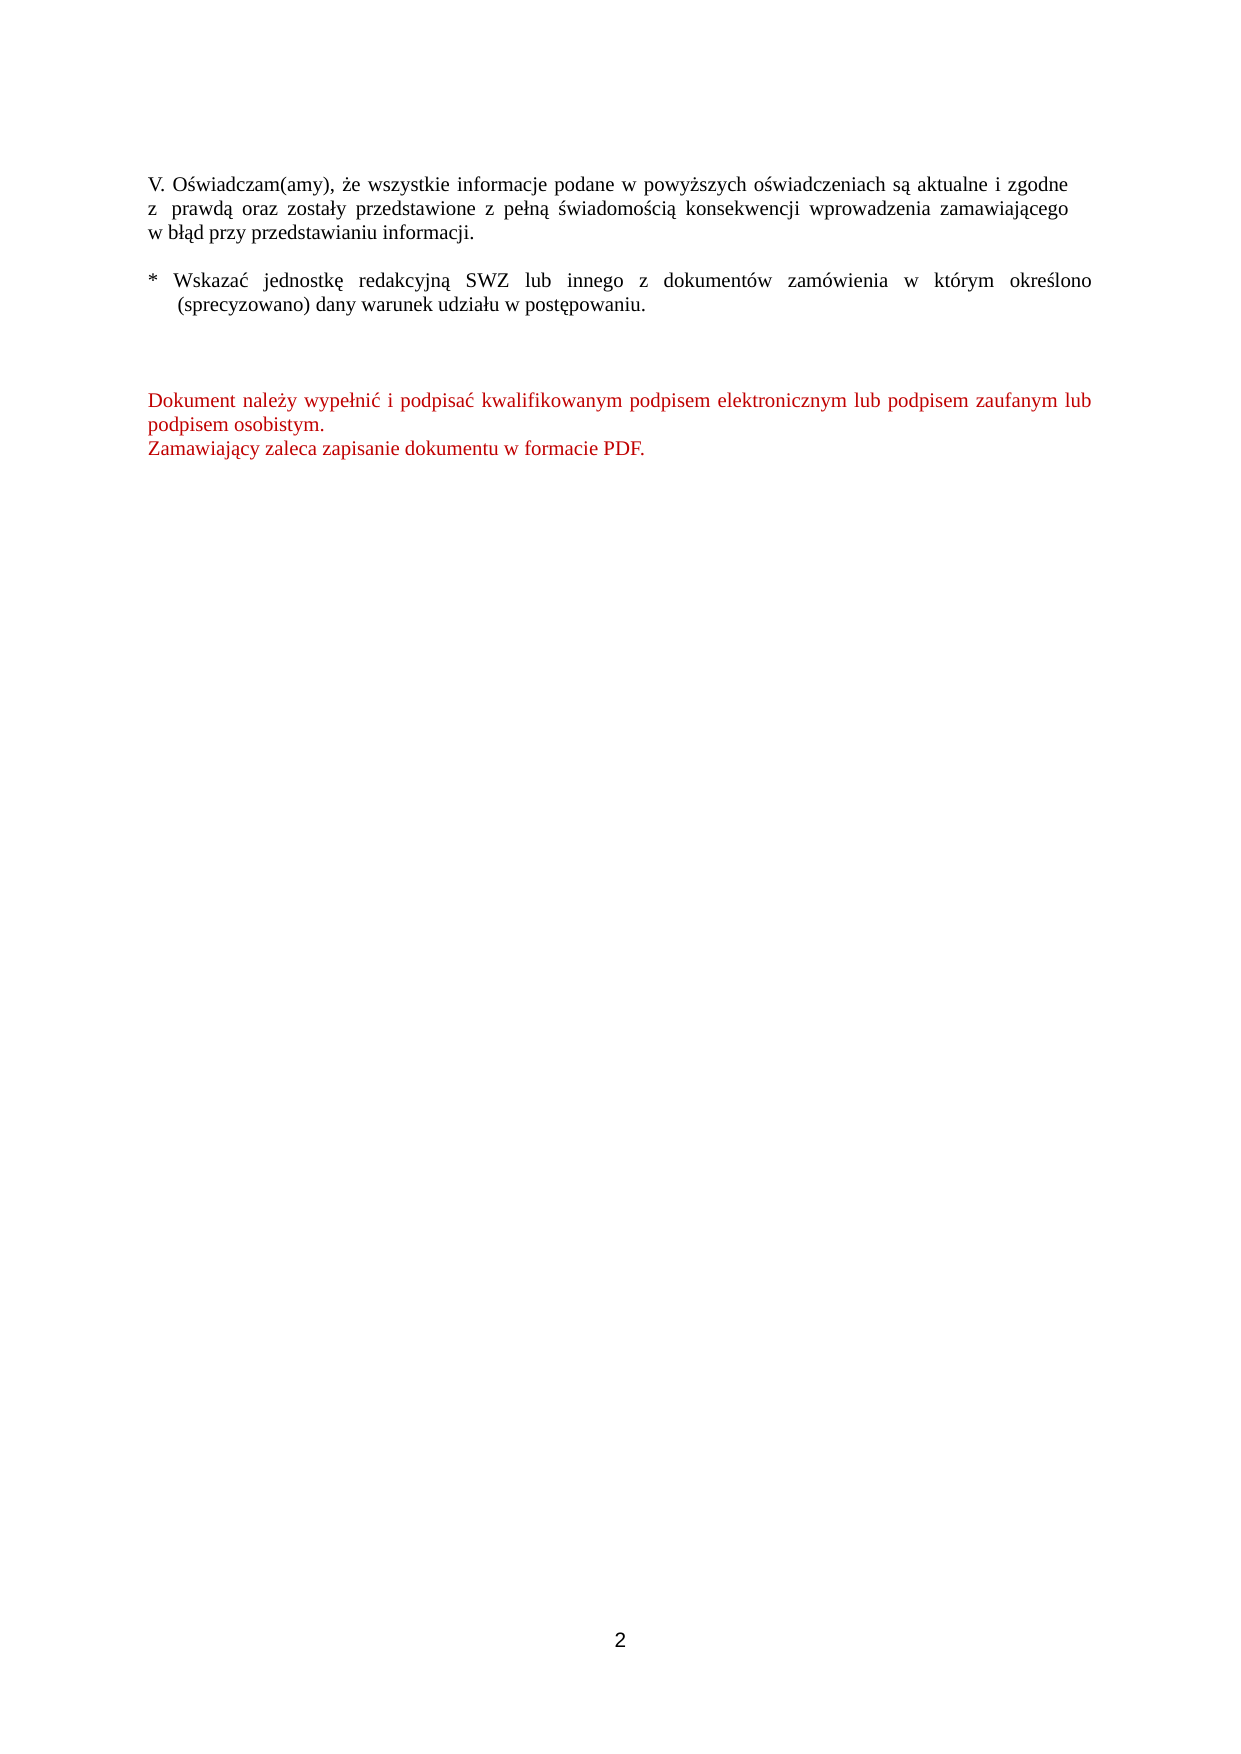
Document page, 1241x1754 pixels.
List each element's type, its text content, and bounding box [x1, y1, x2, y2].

text * Wskazać jednostkę redakcyjną SWZ lub innego z dokumentów zamówienia w którym określono (sprecyzowano) dany warunek udziału w postępowaniu. [148, 268, 1093, 316]
text Zamawiający zaleca zapisanie dokumentu w formacie PDF. [148, 436, 1093, 460]
text Dokument należy wypełnić i podpisać kwalifikowanym podpisem elektronicznym lub podpisem zaufanym lub podpisem osobistym. [148, 388, 1093, 436]
text V. Oświadczam(amy), że wszystkie informacje podane w powyższych oświadczeniach są aktualne i zgodne z prawdą oraz zostały przedstawione z pełną świadomością konsekwencji wprowadzenia zamawiającego w błąd przy przedstawianiu informacji. [148, 172, 1070, 244]
